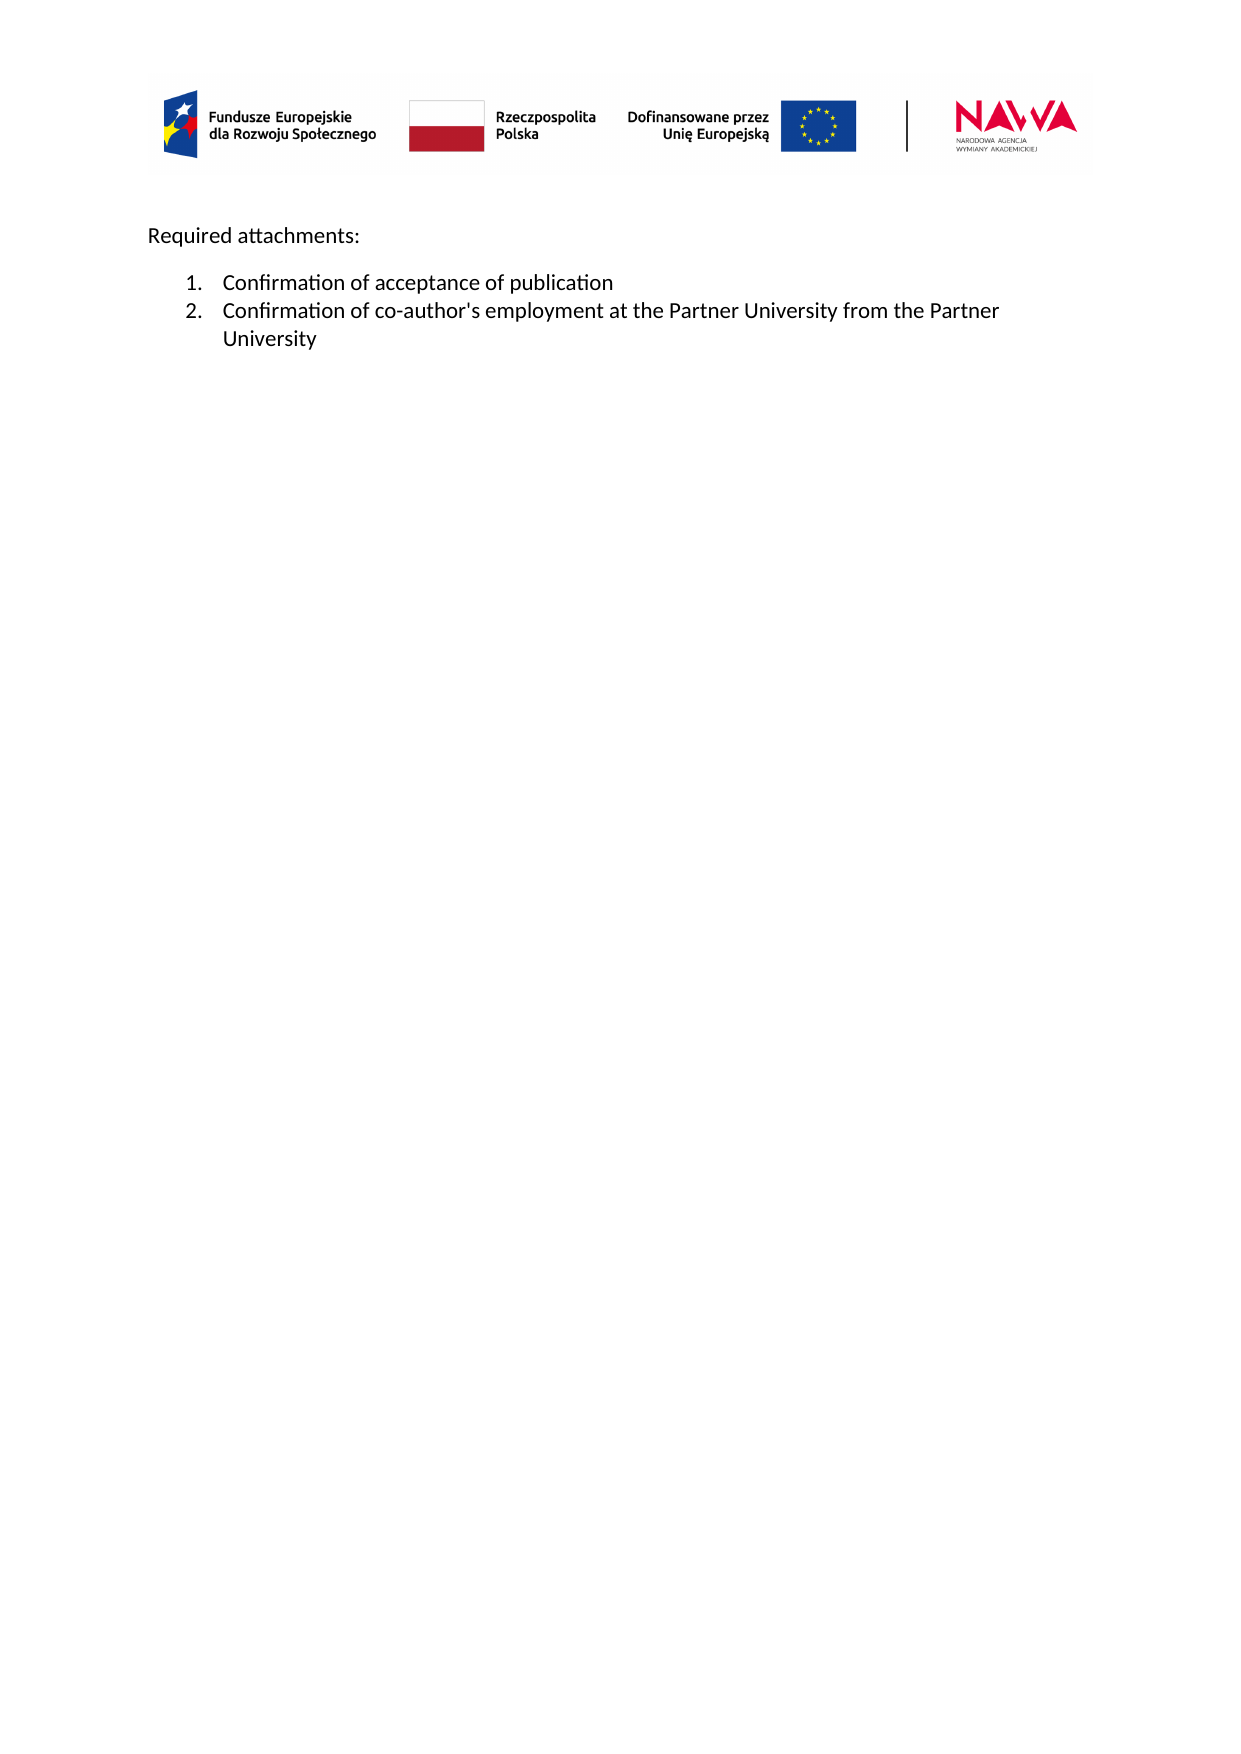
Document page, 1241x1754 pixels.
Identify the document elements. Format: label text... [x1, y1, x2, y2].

text Required attachments: [148, 221, 1093, 249]
picture [147, 73, 1093, 175]
list Confirmation of acceptance of publication [185, 268, 1093, 296]
list Confirmation of co-author's employment at the Partner University from the Partner University [185, 296, 1093, 352]
